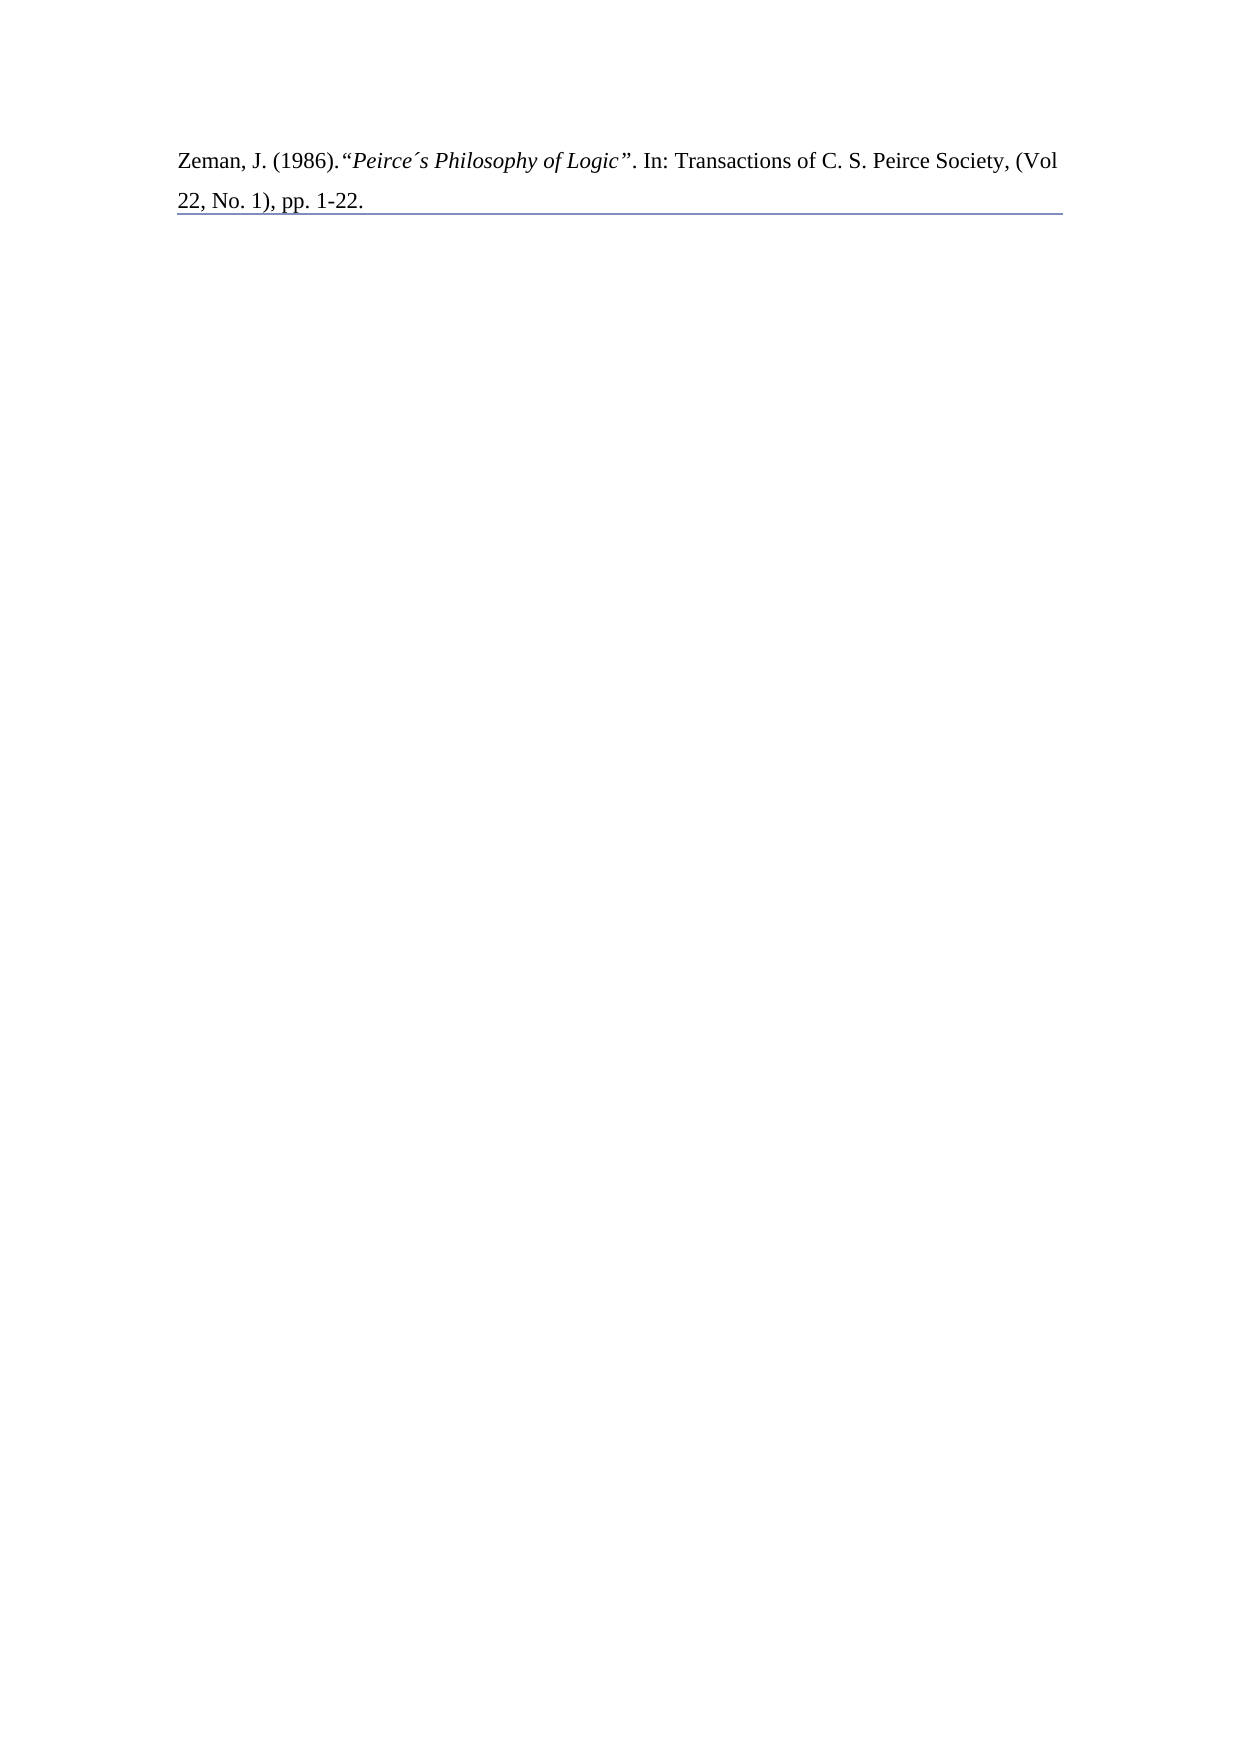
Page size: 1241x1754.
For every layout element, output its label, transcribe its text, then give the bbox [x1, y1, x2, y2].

text Zeman, J. (1986).“Peirce´s Philosophy of Logic”. In: Transactions of C. S. Peirce Society, (Vol 22, No. 1), pp. 1-22. [177, 148, 1063, 213]
